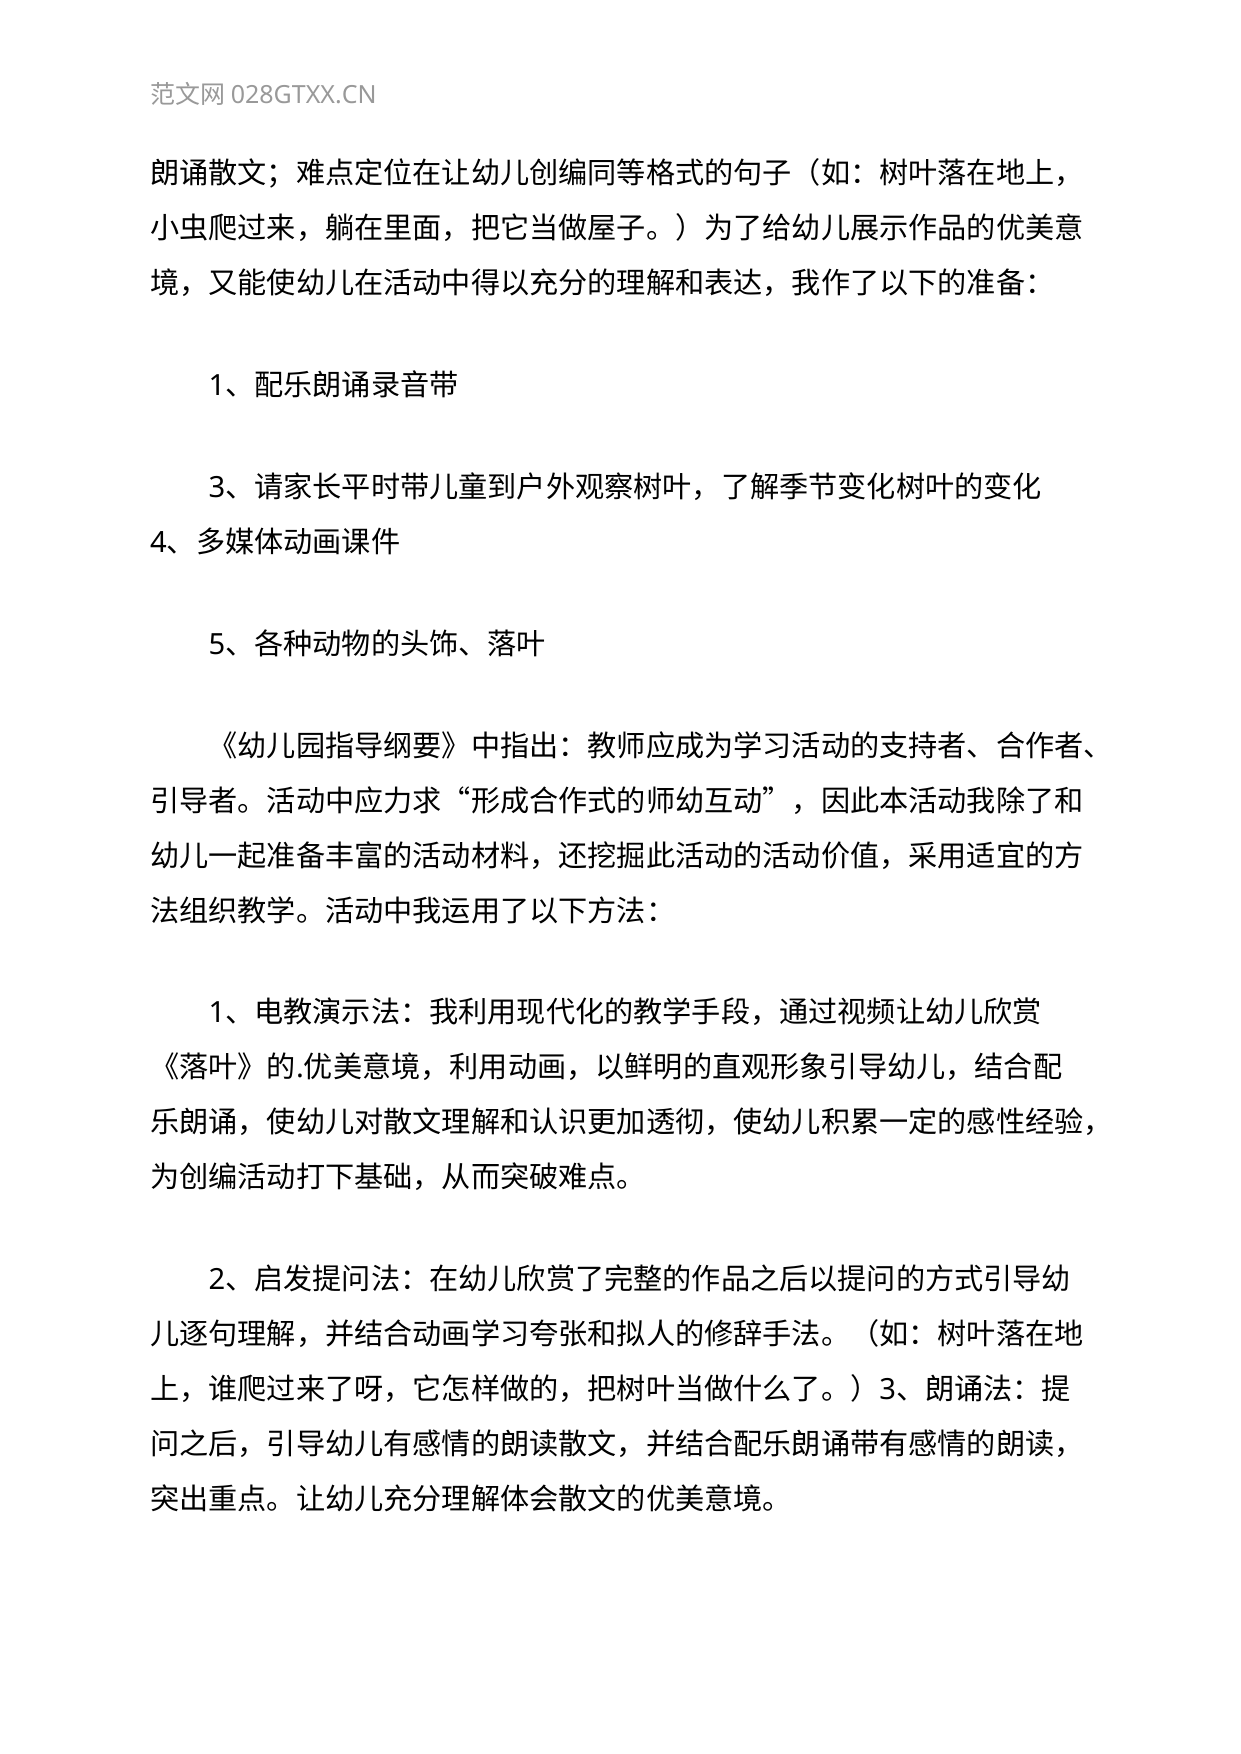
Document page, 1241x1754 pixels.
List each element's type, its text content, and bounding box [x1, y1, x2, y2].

text 1、配乐朗诵录音带 [150, 362, 1090, 404]
text 5、各种动物的头饰、落叶 [150, 621, 1090, 663]
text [150, 150, 1090, 302]
text 2、启发提问法：在幼儿欣赏了完整的作品之后以提问的方式引导幼儿逐句理解，并结合动画学习夸张和拟人的修辞手法。（如：树叶落在地上，谁爬过来了呀，它怎样做的，把树叶当做什么了。）3、朗诵法：提问之后，引导幼儿有感情的朗读散文，并结合配乐朗诵带有感情的朗读，突出重点。让幼儿充分理解体会散文的优美意境。 [150, 1256, 1090, 1518]
text 3、请家长平时带儿童到户外观察树叶，了解季节变化树叶的变化4、多媒体动画课件 [150, 463, 1090, 561]
text 《幼儿园指导纲要》中指出：教师应成为学习活动的支持者、合作者、引导者。活动中应力求“形成合作式的师幼互动”，因此本活动我除了和幼儿一起准备丰富的活动材料，还挖掘此活动的活动价值，采用适宜的方法组织教学。活动中我运用了以下方法： [150, 722, 1090, 929]
text 1、电教演示法：我利用现代化的教学手段，通过视频让幼儿欣赏《落叶》的.优美意境，利用动画，以鲜明的直观形象引导幼儿，结合配乐朗诵，使幼儿对散文理解和认识更加透彻，使幼儿积累一定的感性经验，为创编活动打下基础，从而突破难点。 [150, 989, 1090, 1196]
